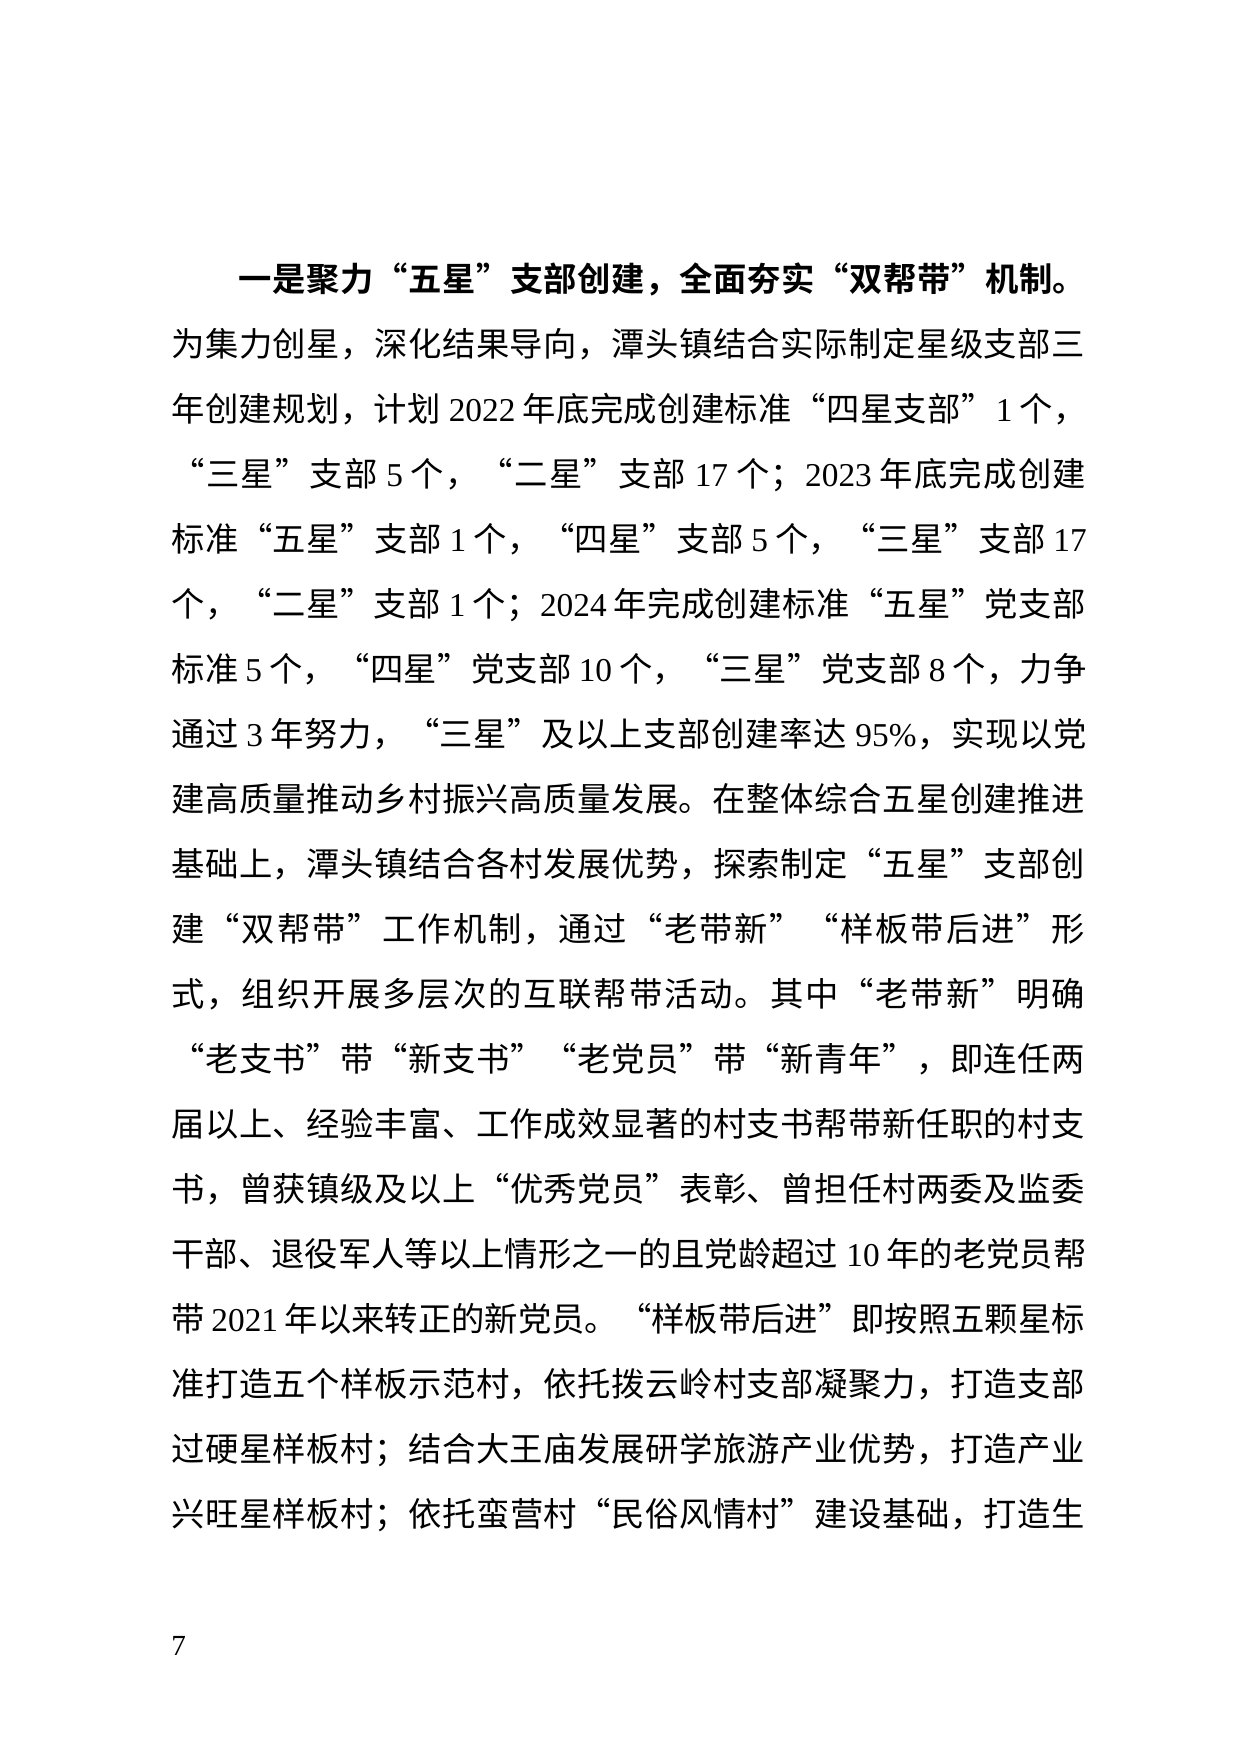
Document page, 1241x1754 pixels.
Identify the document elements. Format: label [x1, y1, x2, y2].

text [171, 245, 1087, 1545]
